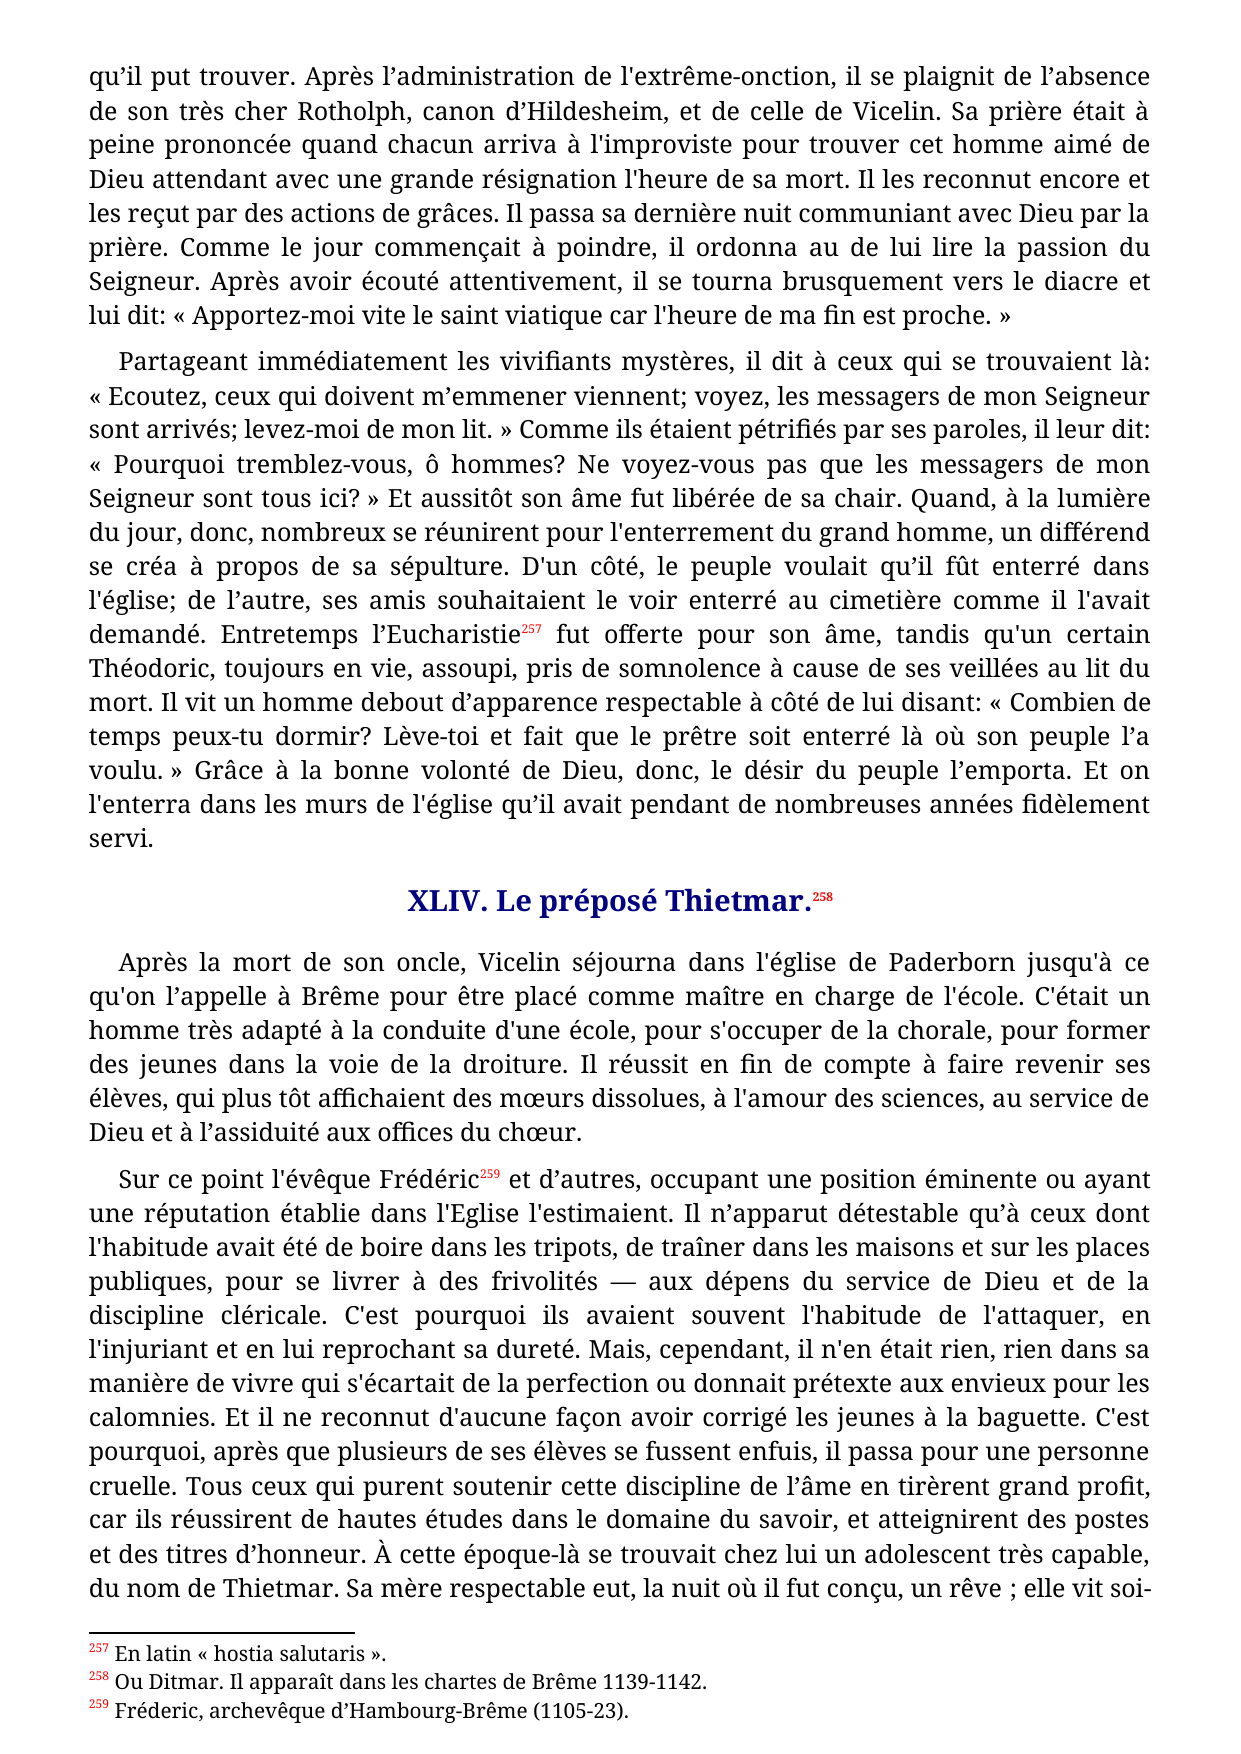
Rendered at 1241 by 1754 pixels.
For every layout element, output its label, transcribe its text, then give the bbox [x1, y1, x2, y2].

text Après la mort de son oncle, Vicelin séjourna dans l'église de Paderborn jusqu'à ce qu'on l’appelle à Brême pour être placé comme maître en charge de l'école. C'était un homme très adapté à la conduite d'une école, pour s'occuper de la chorale, pour former des jeunes dans la voie de la droiture. Il réussit en fin de compte à faire revenir ses élèves, qui plus tôt affichaient des mœurs dissolues, à l'amour des sciences, au service de Dieu et à l’assiduité aux offices du chœur. [89, 945, 1152, 1149]
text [89, 59, 1152, 332]
text Partageant immédiatement les vivifiants mystères, il dit à ceux qui se trouvaient là: « Ecoutez, ceux qui doivent m’emmener viennent; voyez, les messagers de mon Seigneur sont arrivés; levez-moi de mon lit. » Comme ils étaient pétrifiés par ses paroles, il leur dit: « Pourquoi tremblez-vous, ô hommes? Ne voyez-vous pas que les messagers de mon Seigneur sont tous ici? » Et aussitôt son âme fut libérée de sa chair. Quand, à la lumière du jour, donc, nombreux se réunirent pour l'enterrement du grand homme, un différend se créa à propos de sa sépulture. D'un côté, le peuple voulait qu’il fût enterré dans l'église; de l’autre, ses amis souhaitaient le voir enterré au cimetière comme il l'avait demandé. Entretemps l’Eucharistie fut offerte pour son âme, tandis qu'un certain Théodoric, toujours en vie, assoupi, pris de somnolence à cause de ses veillées au lit du mort. Il vit un homme debout d’apparence respectable à côté de lui disant: « Combien de temps peux-tu dormir? Lève-toi et fait que le prêtre soit enterré là où son peuple l’a voulu. » Grâce à la bonne volonté de Dieu, donc, le désir du peuple l’emporta. Et on l'enterra dans les murs de l'église qu’il avait pendant de nombreuses années fidèlement servi. [89, 344, 1152, 855]
subtitle XLIV. Le préposé Thietmar. [89, 880, 1152, 920]
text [89, 1162, 1152, 1604]
